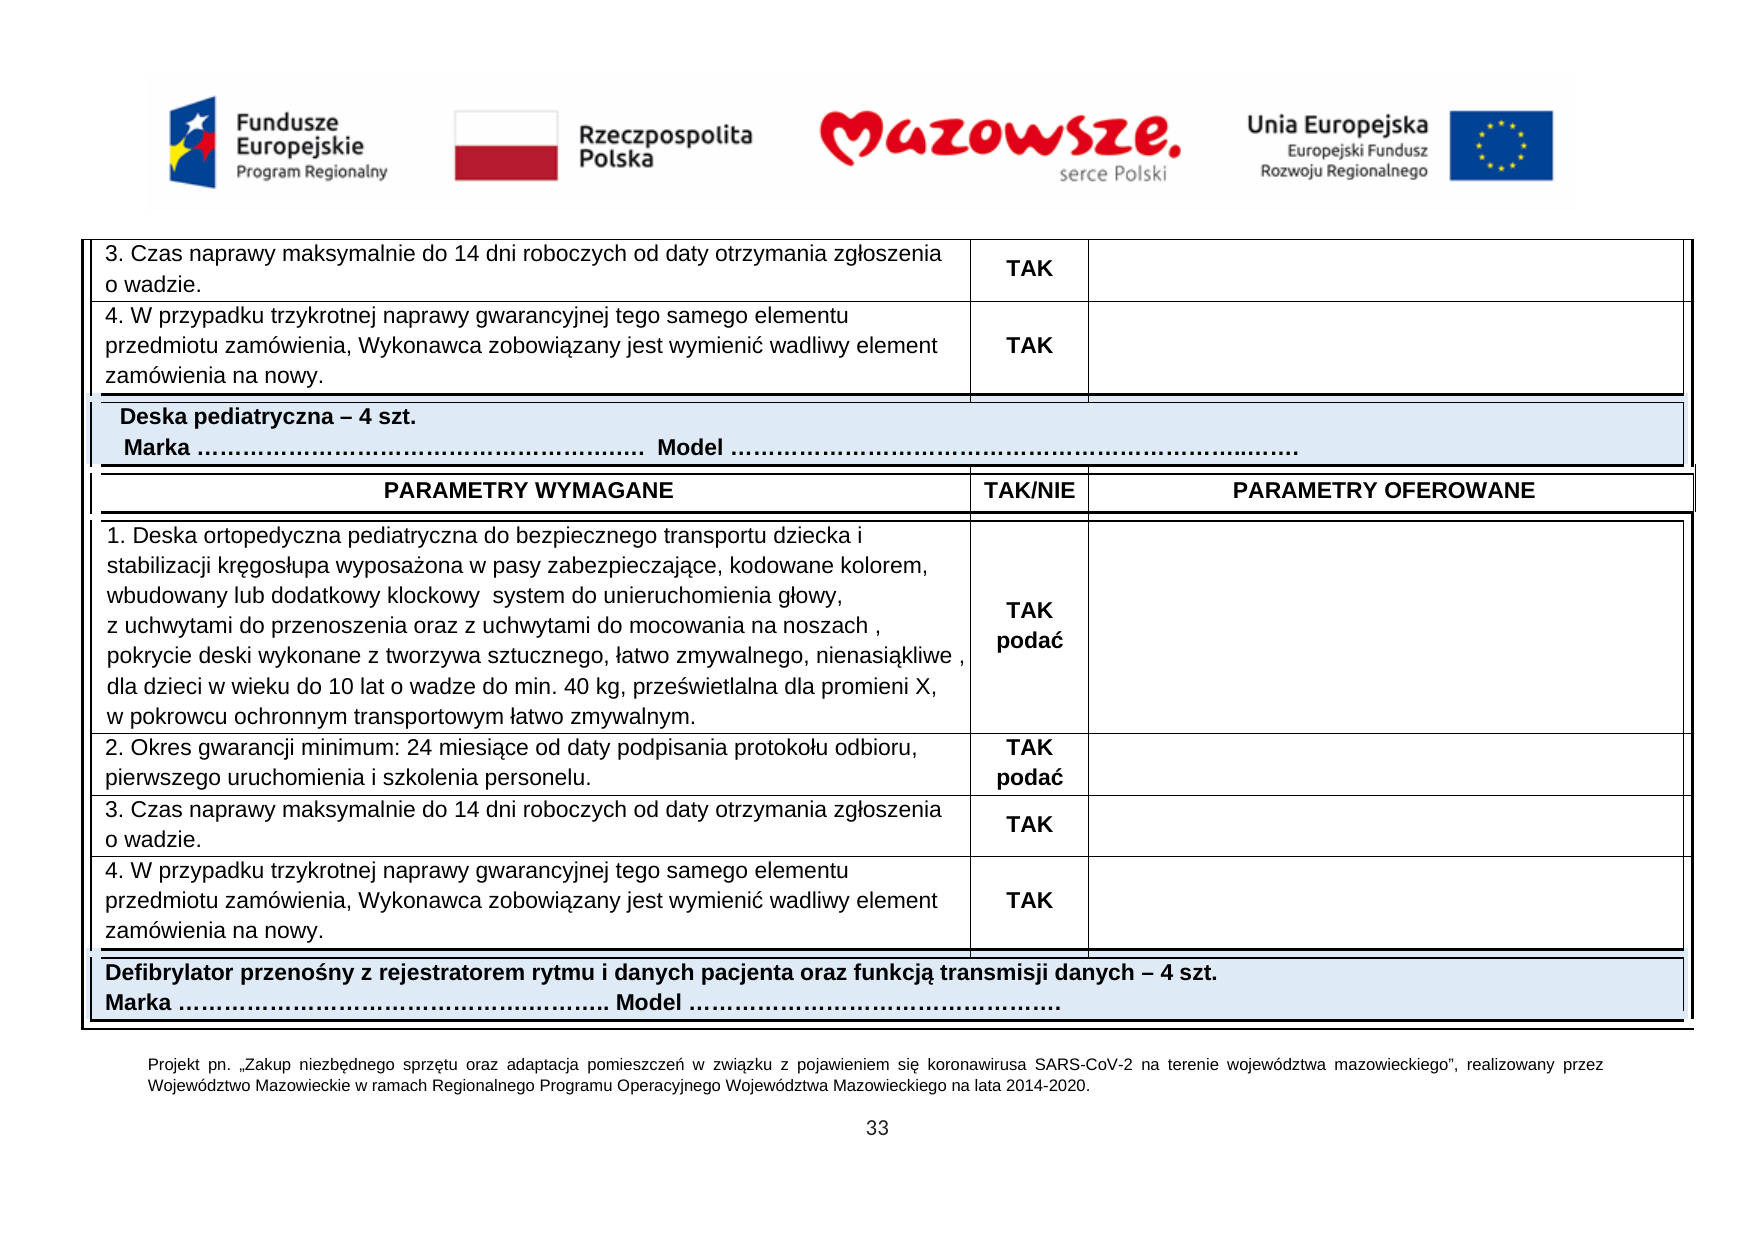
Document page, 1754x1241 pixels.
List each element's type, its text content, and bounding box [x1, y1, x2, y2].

table_cell [1684, 796, 1688, 856]
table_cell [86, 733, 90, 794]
table_cell Deska pediatryczna – 4 szt. Marka ……………………………………………….…. Model …………………………………………………………..……. [86, 393, 1683, 464]
table_cell TAK [971, 857, 1088, 948]
table_cell [1089, 857, 1683, 948]
table_cell Defibrylator przenośny z rejestratorem rytmu i danych pacjenta oraz funkcją transmisji danych – 4 szt. Marka ……………………………………….……….. Model …………………………………………. [86, 948, 1688, 1019]
table_cell [1089, 240, 1683, 301]
table_cell TAK [971, 796, 1088, 856]
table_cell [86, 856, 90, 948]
table_cell PARAMETRY WYMAGANE [86, 464, 970, 511]
table_cell TAK/NIE [971, 475, 1088, 511]
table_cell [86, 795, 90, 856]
table_cell [1089, 514, 1688, 733]
table_cell 4. W przypadku trzykrotnej naprawy gwarancyjnej tego samego elementu przedmiotu zamówienia, Wykonawca zobowiązany jest wymienić wadliwy element zamówienia na nowy. [92, 302, 970, 392]
table_cell TAK [971, 302, 1088, 392]
table_cell [1684, 734, 1688, 794]
table_cell PARAMETRY OFEROWANE [1089, 475, 1693, 511]
table_cell 2. Okres gwarancji minimum: 24 miesiące od daty podpisania protokołu odbioru, pierwszego uruchomienia i szkolenia personelu. [92, 734, 970, 794]
table_cell [1684, 857, 1688, 948]
picture [147, 73, 1577, 212]
table_cell [1089, 734, 1683, 794]
table_cell [1089, 302, 1683, 392]
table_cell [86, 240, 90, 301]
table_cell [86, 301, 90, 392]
table_cell TAK podać [971, 522, 1088, 733]
table_cell 3. Czas naprawy maksymalnie do 14 dni roboczych od daty otrzymania zgłoszenia o wadzie. [92, 796, 970, 856]
table_cell [1684, 240, 1688, 301]
table_cell TAK podać [971, 734, 1088, 794]
table_cell 3. Czas naprawy maksymalnie do 14 dni roboczych od daty otrzymania zgłoszenia o wadzie. [92, 240, 970, 301]
table_cell [1684, 302, 1688, 392]
table_cell TAK [971, 240, 1088, 301]
table_cell Deska pediatryczna – 4 szt. Marka ……………………………………………….…. Model …………………………………………………………..……. [1089, 393, 1688, 464]
table_cell 4. W przypadku trzykrotnej naprawy gwarancyjnej tego samego elementu przedmiotu zamówienia, Wykonawca zobowiązany jest wymienić wadliwy element zamówienia na nowy. [92, 857, 970, 948]
table_cell [1089, 796, 1683, 856]
table_cell Deska ortopedyczna pediatryczna do bezpiecznego transportu dziecka i stabilizacji kręgosłupa wyposażona w pasy zabezpieczające, kodowane kolorem, wbudowany lub dodatkowy klockowy system do unieruchomienia głowy, z uchwytami do przenoszenia oraz z uchwytami do mocowania na noszach , pokrycie deski wykonane z tworzywa sztucznego, łatwo zmywalnego, nienasiąkliwe , dla dzieci w wieku do 10 lat o wadze do min. 40 kg, prześwietlalna dla promieni X, w pokrowcu ochronnym transportowym łatwo zmywalnym. [86, 511, 970, 733]
